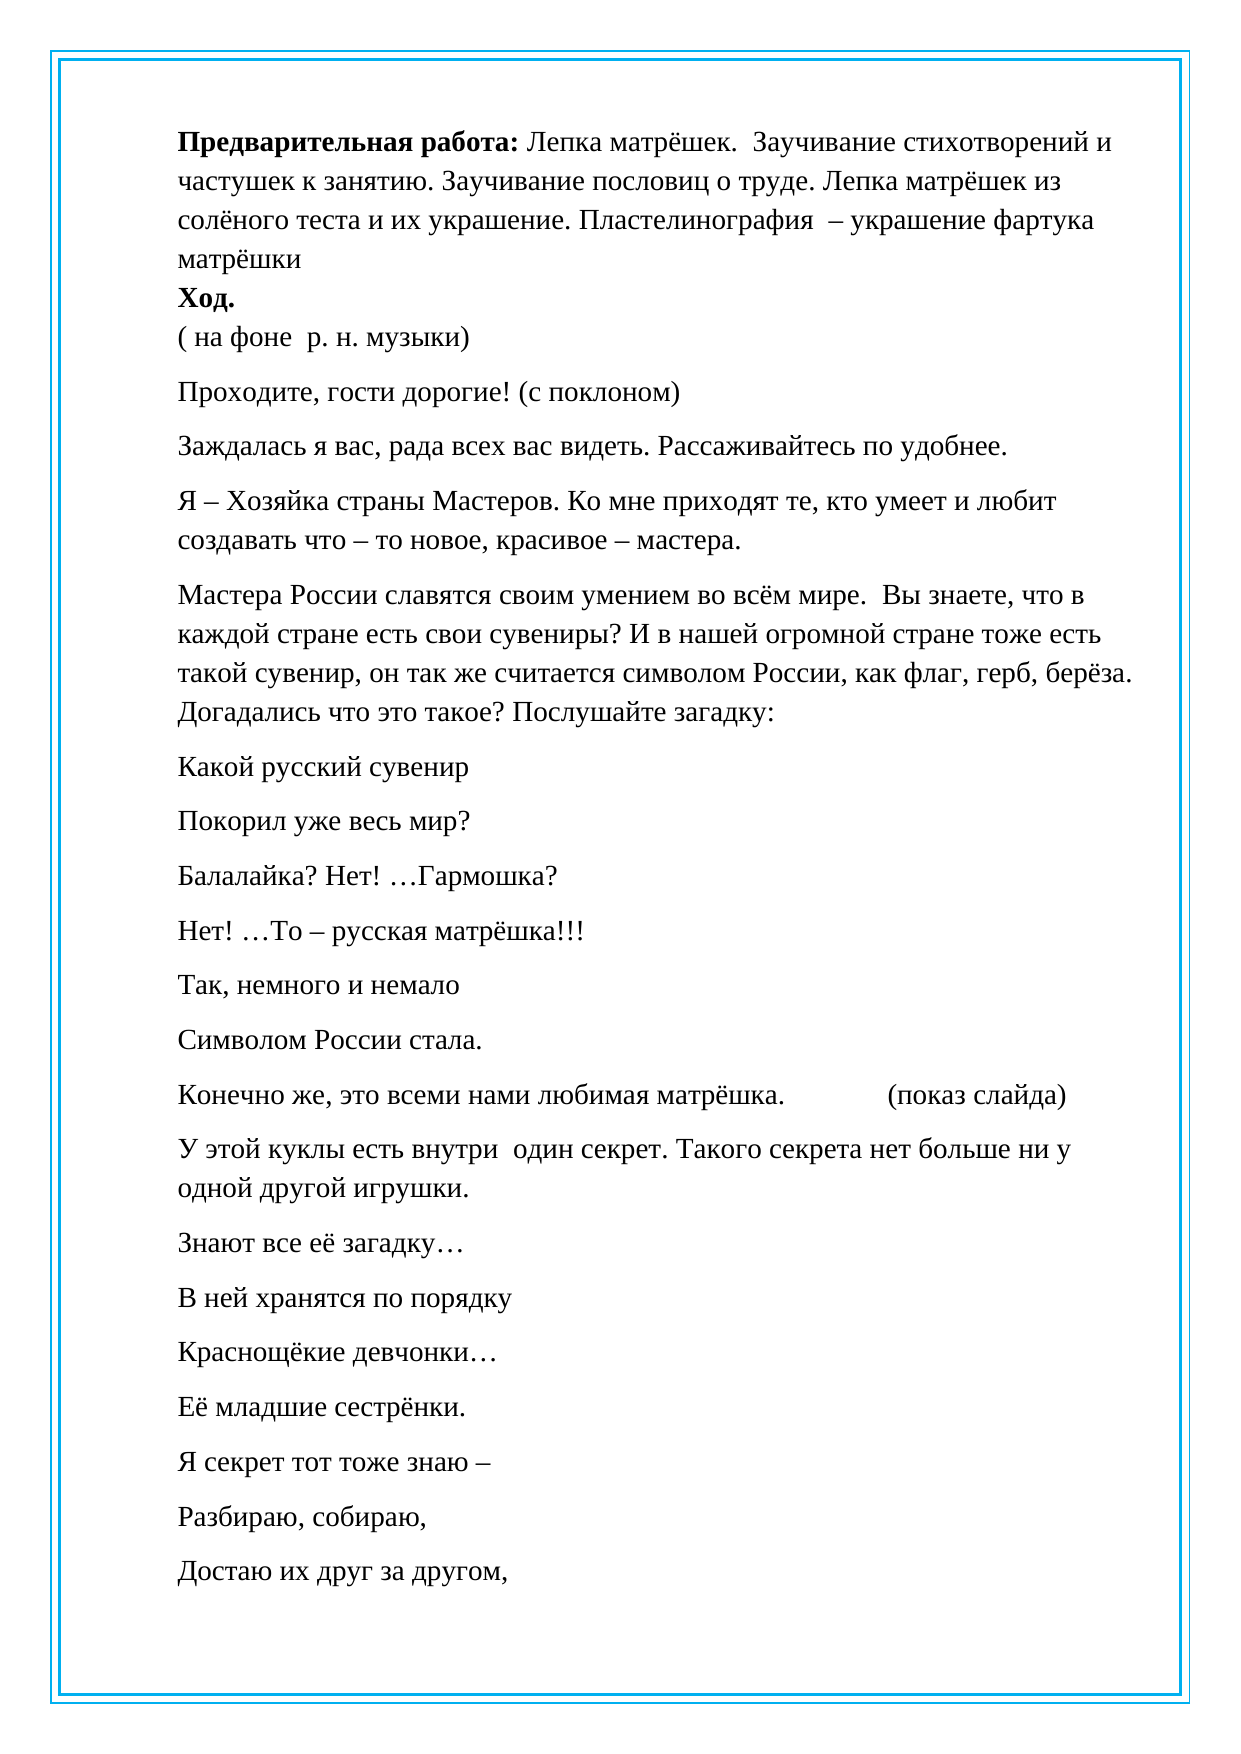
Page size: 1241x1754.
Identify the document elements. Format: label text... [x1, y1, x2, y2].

text Краснощёкие девчонки… [177, 1329, 1152, 1368]
text Конечно же, это всеми нами любимая матрёшка. (показ слайда) [177, 1071, 1152, 1110]
text Мастера России славятся своим умением во всём мире. Вы знаете, что в каждой стране есть свои сувениры? И в нашей огромной стране тоже есть такой сувенир, он так же считается символом России, как флаг, герб, берёза. Догадались что это такое? Послушайте загадку: [177, 571, 1152, 727]
text Разбираю, собираю, [177, 1493, 1152, 1532]
text Её младшие сестрёнки. [177, 1384, 1152, 1423]
text Заждалась я вас, рада всех вас видеть. Рассаживайтесь по удобнее. [177, 423, 1152, 462]
text Предварительная работа: Лепка матрёшек. Заучивание стихотворений и частушек к занятию. Заучивание пословиц о труде. Лепка матрёшек из солёного теста и их украшение. Пластелинография – украшение фартука матрёшки [177, 118, 1152, 274]
text В ней хранятся по порядку [177, 1274, 1152, 1313]
text Знают все её загадку… [177, 1220, 1152, 1259]
text У этой куклы есть внутри один секрет. Такого секрета нет больше ни у одной другой игрушки. [177, 1126, 1152, 1204]
text Нет! …То – русская матрёшка!!! [177, 907, 1152, 946]
text Так, немного и немало [177, 962, 1152, 1001]
text Проходите, гости дорогие! (с поклоном) [177, 368, 1152, 407]
text Я – Хозяйка страны Мастеров. Ко мне приходят те, кто умеет и любит создавать что – то новое, красивое – мастера. [177, 477, 1152, 556]
text Балалайка? Нет! …Гармошка? [177, 852, 1152, 892]
text Ход. [177, 274, 1152, 313]
text Достаю их друг за другом, [177, 1548, 1152, 1587]
text Символом России стала. [177, 1017, 1152, 1056]
text Какой русский сувенир [177, 743, 1152, 782]
text Покорил уже весь мир? [177, 798, 1152, 837]
text Я секрет тот тоже знаю – [177, 1438, 1152, 1477]
text ( на фоне р. н. музыки) [177, 313, 1152, 352]
